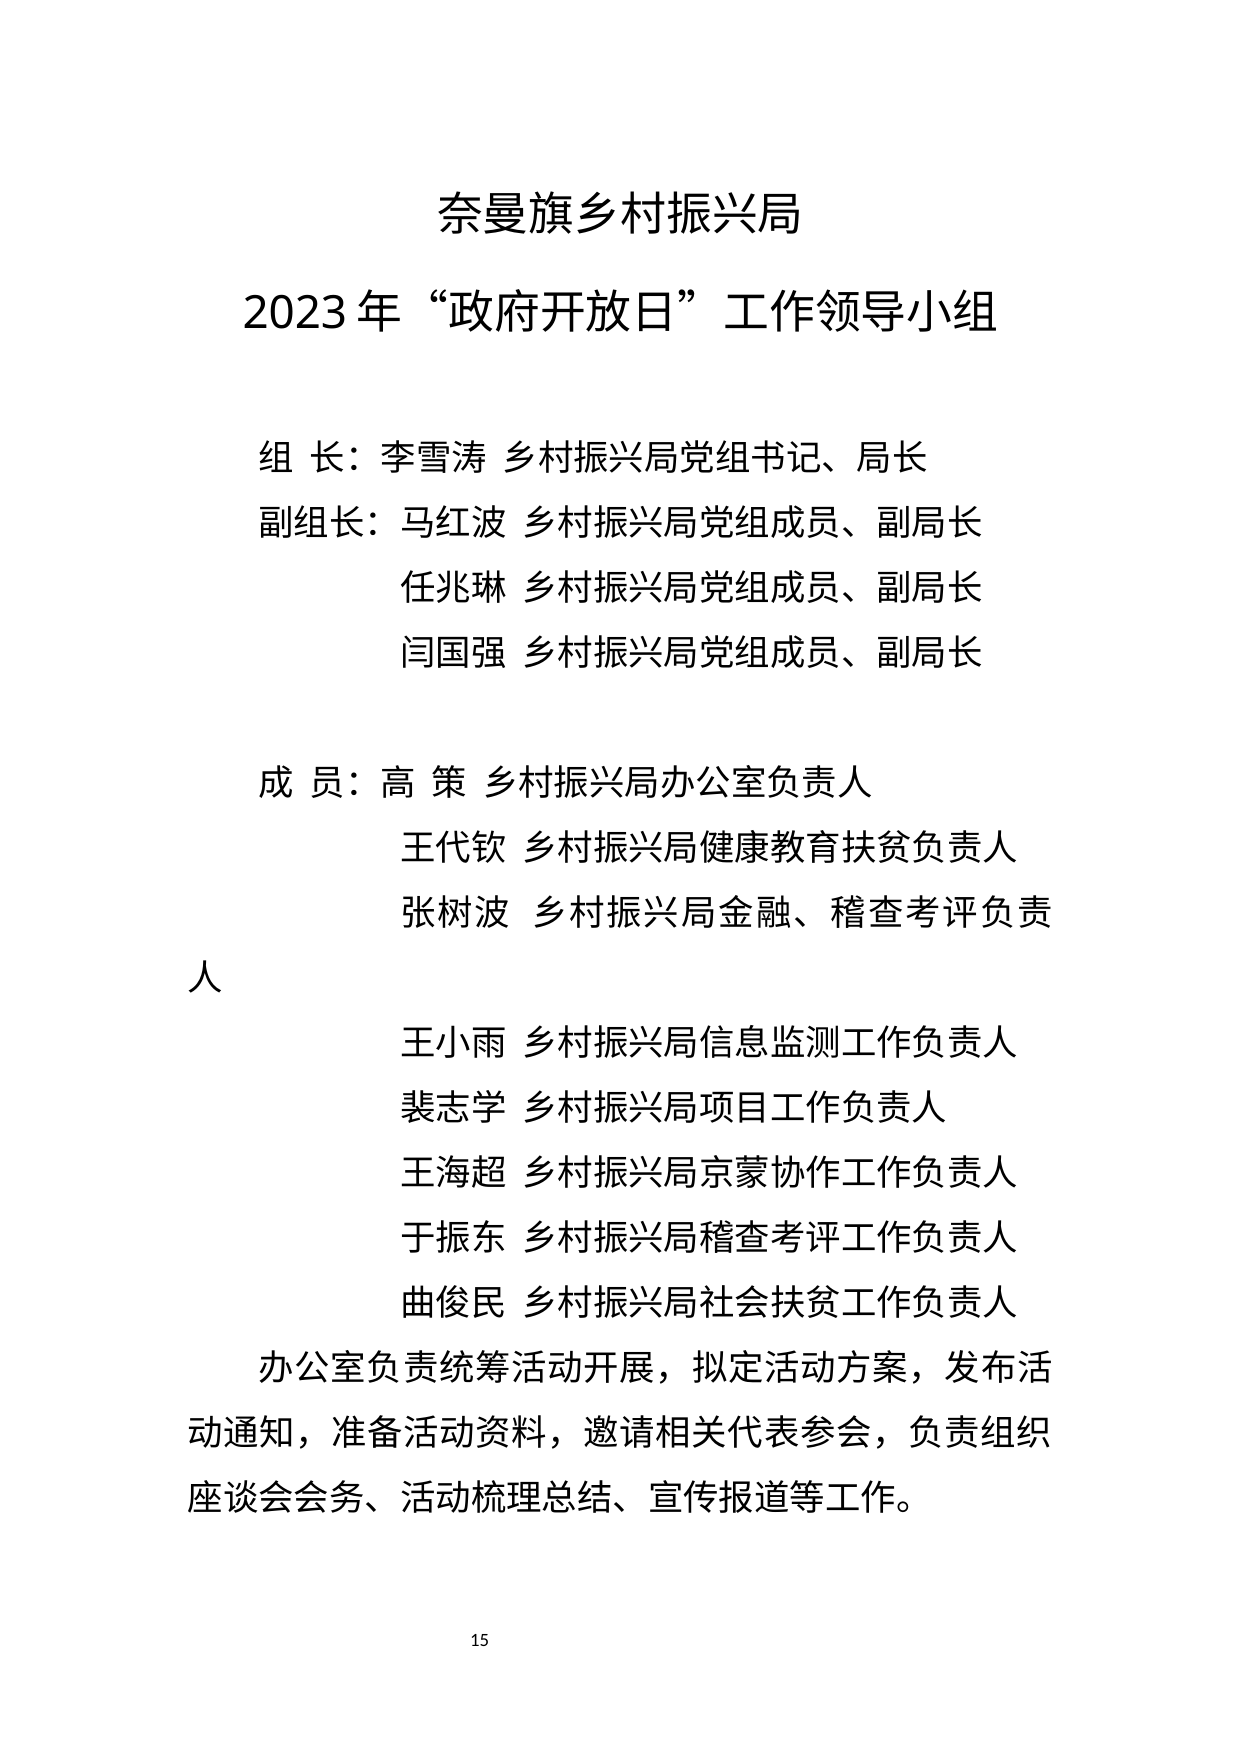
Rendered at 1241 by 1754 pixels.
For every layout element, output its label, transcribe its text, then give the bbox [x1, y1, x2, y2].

text 任兆琳 乡村振兴局党组成员、副局长 [187, 552, 1053, 617]
text 王代钦 乡村振兴局健康教育扶贫负责人 [187, 812, 1053, 877]
text 裴志学 乡村振兴局项目工作负责人 [187, 1072, 1053, 1137]
text 张树波 乡村振兴局金融、稽查考评负责人 [187, 877, 1053, 1007]
text 于振东 乡村振兴局稽查考评工作负责人 [187, 1202, 1053, 1267]
text 组 长：李雪涛 乡村振兴局党组书记、局长 [187, 422, 1053, 487]
text 王小雨 乡村振兴局信息监测工作负责人 [187, 1007, 1053, 1072]
text 王海超 乡村振兴局京蒙协作工作负责人 [187, 1137, 1053, 1202]
text 成 员：高 策 乡村振兴局办公室负责人 [187, 747, 1053, 812]
text 2023年“政府开放日”工作领导小组 [187, 259, 1053, 357]
text 曲俊民 乡村振兴局社会扶贫工作负责人 [187, 1267, 1053, 1332]
text 副组长：马红波 乡村振兴局党组成员、副局长 [187, 487, 1053, 552]
text 闫国强 乡村振兴局党组成员、副局长 [187, 617, 1053, 682]
text 奈曼旗乡村振兴局 [187, 162, 1053, 259]
text 办公室负责统筹活动开展，拟定活动方案，发布活动通知，准备活动资料，邀请相关代表参会，负责组织座谈会会务、活动梳理总结、宣传报道等工作。 [187, 1332, 1053, 1527]
